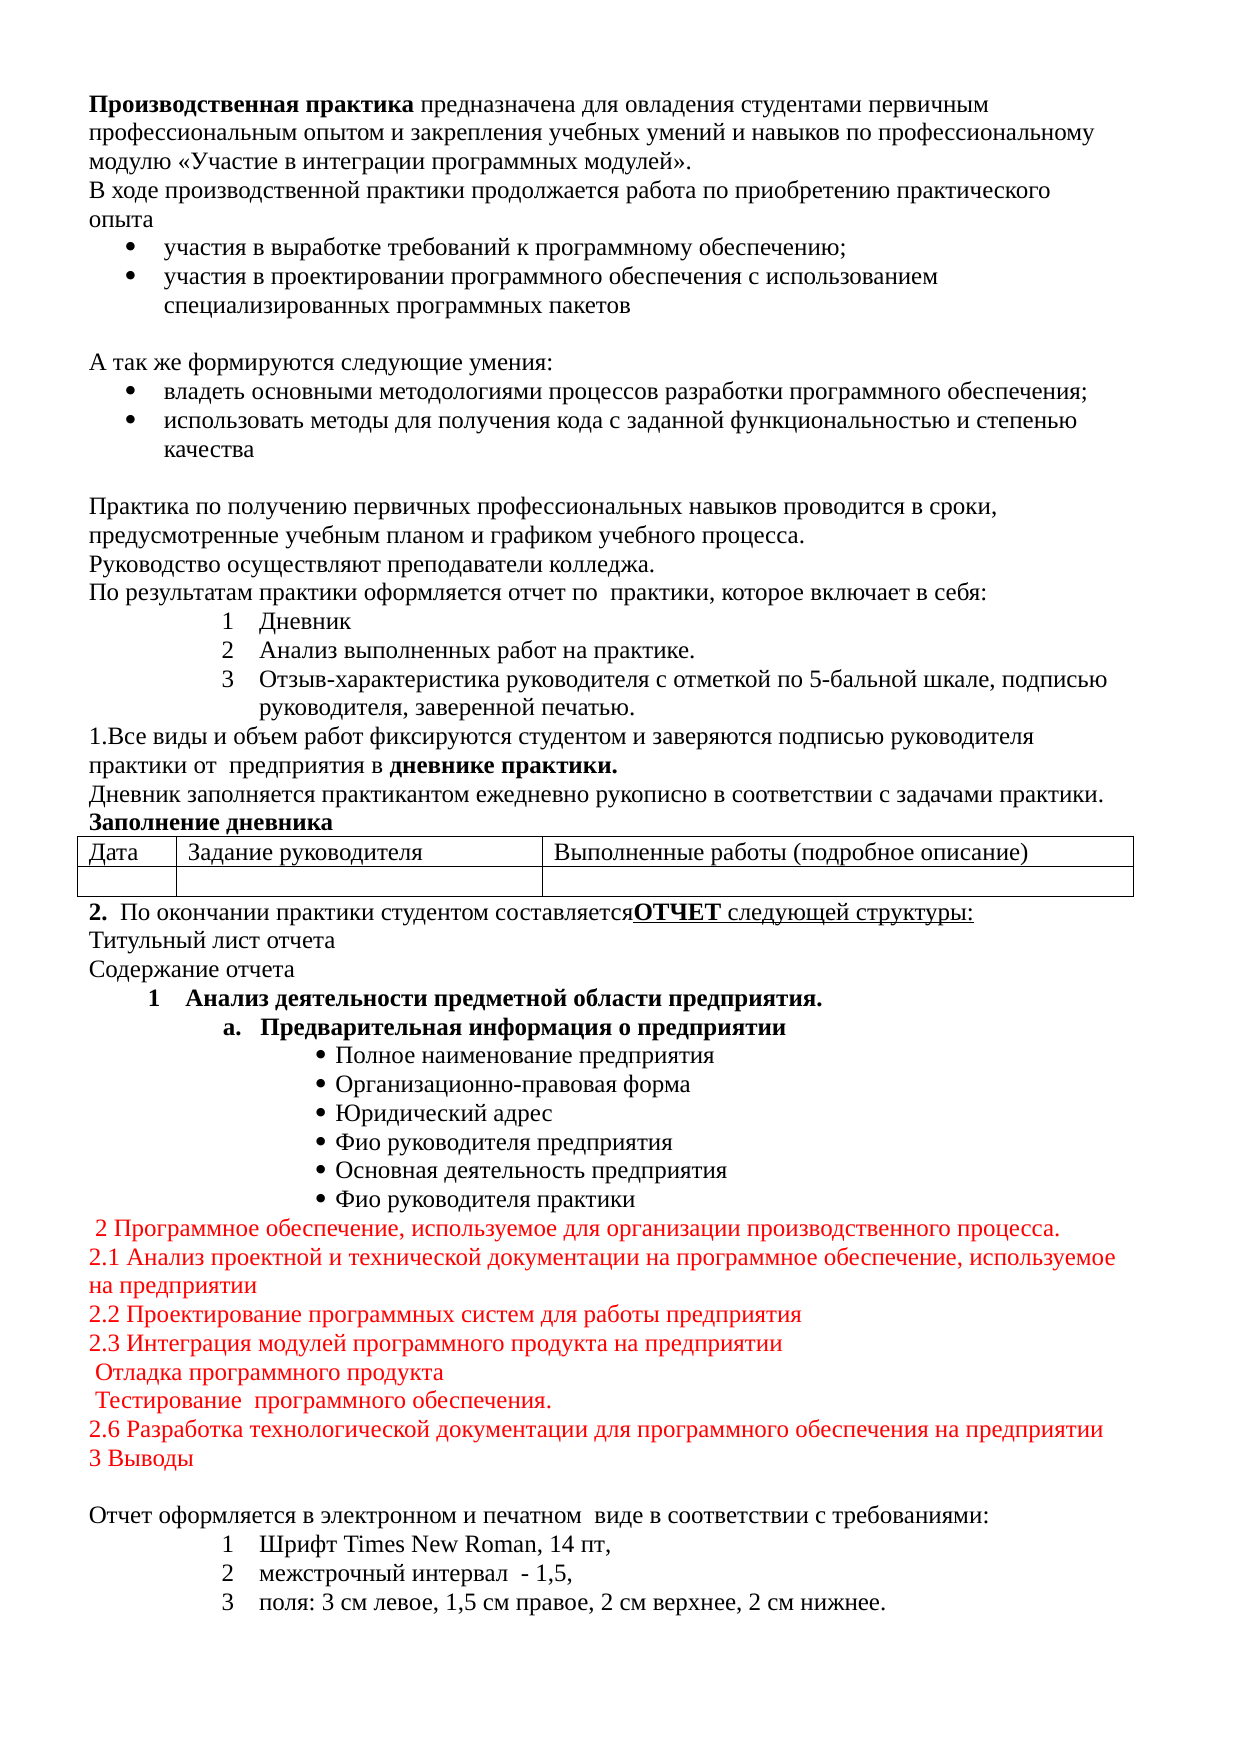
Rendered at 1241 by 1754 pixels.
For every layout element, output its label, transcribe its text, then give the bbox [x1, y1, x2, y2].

text 2 Программное обеспечение, используемое для организации производственного процесса. [88, 1213, 1122, 1242]
list Отзыв-характеристика руководителя с отметкой по 5-бальной шкале, подписью руководителя, заверенной печатью. [221, 664, 1122, 721]
list владеть основными методологиями процессов разработки программного обеспечения; [126, 376, 1122, 405]
table_cell [543, 867, 1133, 896]
list использовать методы для получения кода с заданной функциональностью и степенью качества [126, 405, 1122, 462]
list межстрочный интервал - 1,5, [221, 1558, 1122, 1587]
text 1.Все виды и объем работ фиксируются студентом и заверяются подписью руководителя практики от предприятия в дневнике практики. [88, 721, 1122, 779]
table_header Задание руководителя [177, 837, 542, 866]
list поля: левое, правое, верхнее, нижнее. [221, 1587, 1122, 1616]
list Анализ выполненных работ на практике. [221, 635, 1122, 664]
list Анализ деятельности предметной области предприятия. [148, 983, 1122, 1012]
text 2.2 Проектирование программных систем для работы предприятия [88, 1299, 1122, 1328]
text 2.1 Анализ проектной и технической документации на программное обеспечение, используемое на предприятии [88, 1242, 1122, 1299]
text Содержание отчета [88, 954, 1122, 983]
text Дневник заполняется практикантом ежедневно рукописно в соответствии с задачами практики. [88, 779, 1122, 807]
text Заполнение дневника [88, 807, 1122, 836]
text 2. По окончании практики студентом составляетсяОТЧЕТ следующей структуры: [88, 897, 1122, 926]
text 2.6 Разработка технологической документации для программного обеспечения на предприятии [88, 1414, 1122, 1443]
text 3 Выводы [88, 1443, 1122, 1472]
text 2.3 Интеграция модулей программного продукта на предприятии [88, 1328, 1122, 1357]
text В ходе производственной практики продолжается работа по приобретению практического опыта [88, 175, 1122, 232]
list Юридический адрес [316, 1098, 1122, 1127]
list Шрифт Times New Roman, 14 пт, [221, 1529, 1122, 1558]
list Фио руководителя практики [316, 1184, 1122, 1213]
list Предварительная информация о предприятии [223, 1012, 1122, 1041]
list Полное наименование предприятия [316, 1041, 1122, 1069]
text Тестирование программного обеспечения. [88, 1386, 1122, 1414]
table_header Дата [78, 837, 176, 866]
list Основная деятельность предприятия [316, 1156, 1122, 1184]
list Фио руководителя предприятия [316, 1127, 1122, 1156]
list Организационно-правовая форма [316, 1069, 1122, 1098]
text Практика по получению первичных профессиональных навыков проводится в сроки, предусмотренные учебным планом и графиком учебного процесса. [88, 491, 1122, 549]
text Отладка программного продукта [88, 1357, 1122, 1386]
text Производственная практика предназначена для овладения студентами первичным профессиональным опытом и закрепления учебных умений и навыков по профессиональному модулю «Участие в интеграции программных модулей». [88, 89, 1122, 175]
table_header Выполненные работы (подробное описание) [543, 837, 1133, 866]
text Отчет оформляется в электронном и печатном виде в соответствии с требованиями: [88, 1501, 1122, 1529]
text По результатам практики оформляется отчет по практики, которое включает в себя: [88, 577, 1122, 606]
text Титульный лист отчета [88, 926, 1122, 954]
table_cell [177, 867, 542, 896]
text Руководство осуществляют преподаватели колледжа. [88, 549, 1122, 577]
list Дневник [221, 606, 1122, 635]
table_cell [78, 867, 176, 896]
list участия в выработке требований к программному обеспечению; [126, 232, 1122, 261]
list участия в проектировании программного обеспечения с использованием специализированных программных пакетов [126, 261, 1122, 319]
text А так же формируются следующие умения: [88, 347, 1122, 376]
